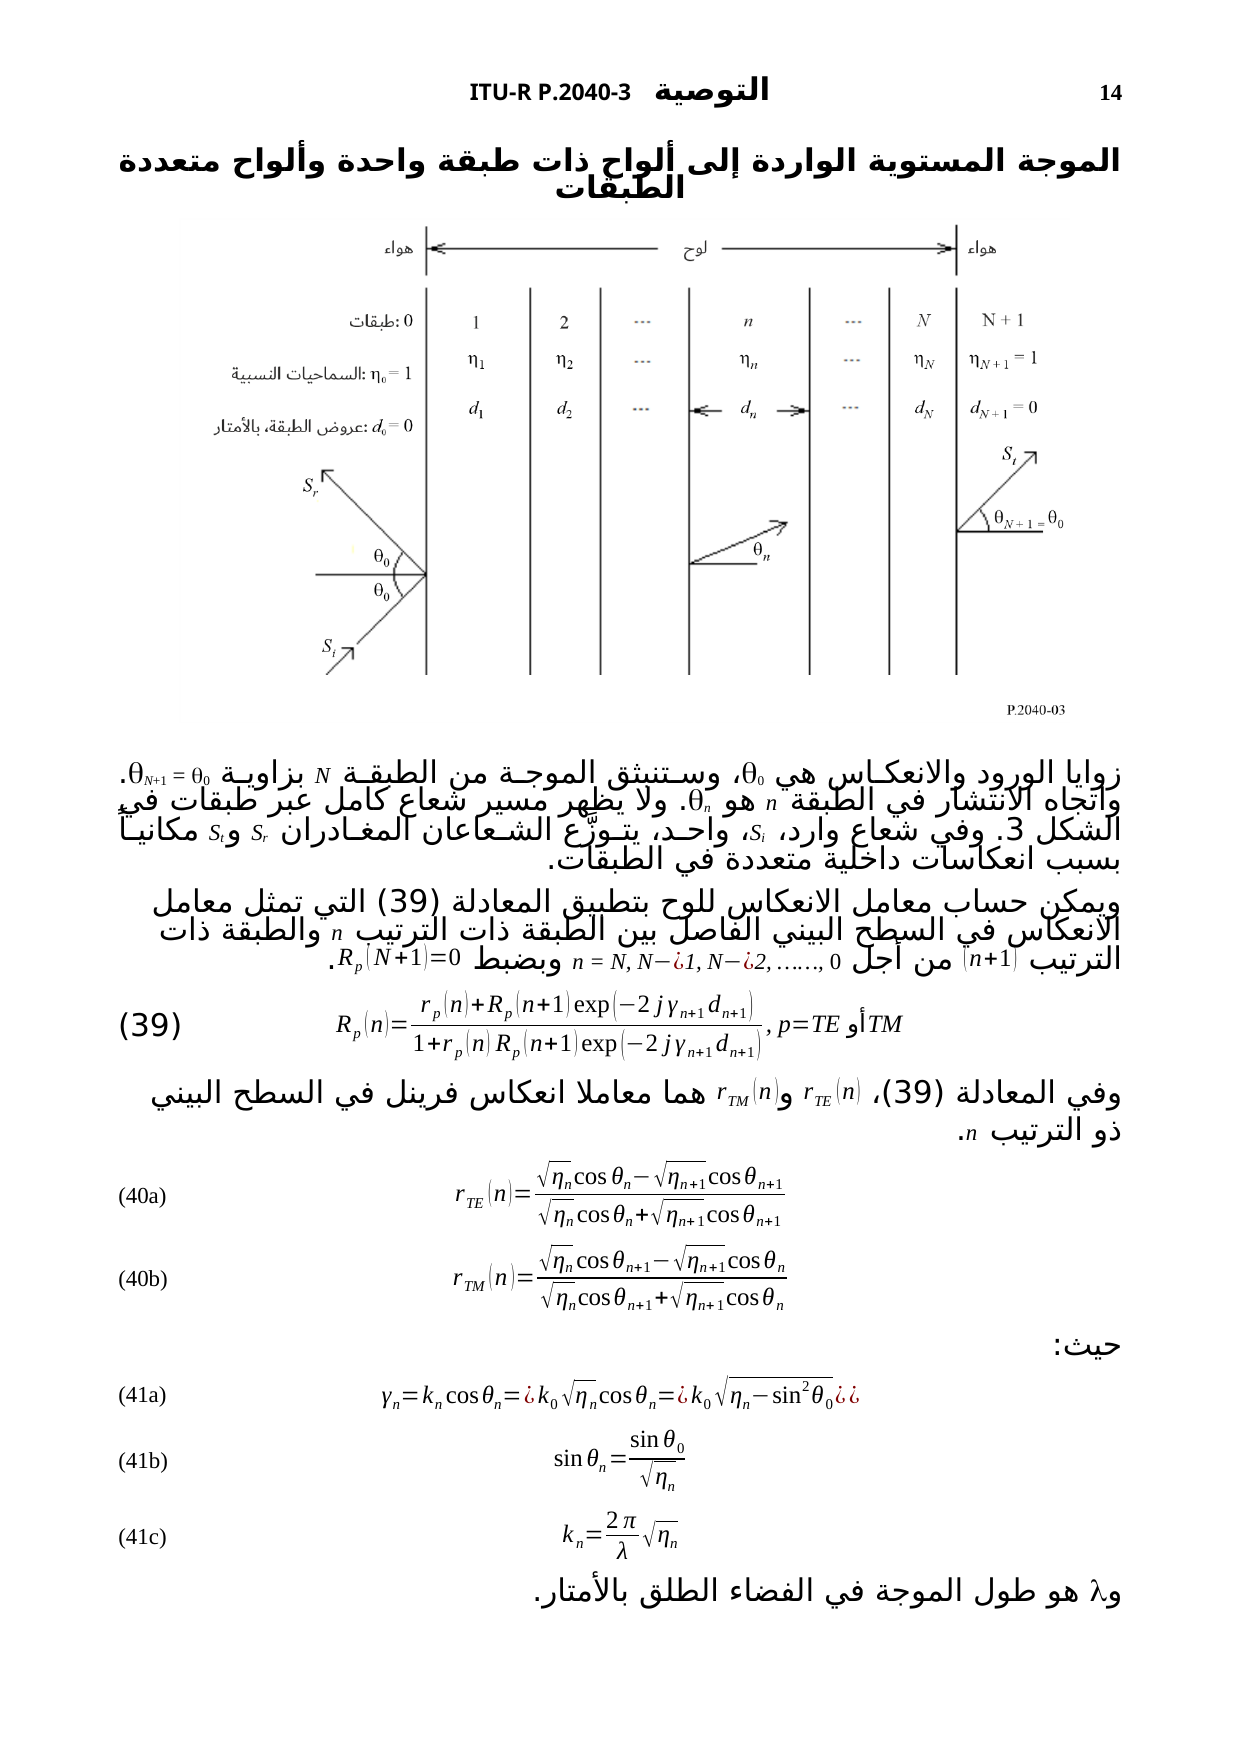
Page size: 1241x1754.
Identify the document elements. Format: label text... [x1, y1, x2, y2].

text (41c) [118, 1507, 1122, 1566]
text حيث: [118, 1327, 1122, 1363]
text (39) [118, 989, 1122, 1062]
text (41a) [118, 1375, 1122, 1413]
text ويمكن حساب معامل الانعكاس للوح بتطبيق المعادلة (39) التي تمثل معامل الانعكاس في السطح البيني الفاصل بين الطبقة ذات الترتيب n والطبقة ذات الترتيب من أجل n = N, N1, N2, ……, 0 وبضبط . [118, 889, 1122, 976]
text (40a) [118, 1160, 1122, 1231]
text و هو طول الموجة في الفضاء الطلق بالأمتار. [118, 1578, 668, 1607]
text و هو طول الموجة في الفضاء الطلق بالأمتار. [656, 1578, 949, 1607]
title زوايا الورود والانعكاس هي 0، وستنبثق الموجة من الطبقة N بزاوية N+1 = 0. واتجاه الانتشار في الطبقة n هو n. ولا يظهر مسير شعاع كامل عبر طبقات في الشكل 3. وفي شعاع وارد، Si، واحد، يتوزَّع الشعاعان المغادران Sr وSt مكانياً بسبب انعكاسات داخلية متعددة في الطبقات. [118, 760, 1122, 876]
text (41b) [118, 1426, 1122, 1494]
text وفي المعادلة (39)، و هما معاملا انعكاس فرينل في السطح البيني ذو الترتيب n. [118, 1074, 1122, 1147]
text و هو طول الموجة في الفضاء الطلق بالأمتار. [920, 1578, 1016, 1607]
title الموجة المستوية الواردة إلى ألواح ذات طبقة واحدة وألواح متعددة الطبقات [118, 148, 1122, 206]
text و هو طول الموجة في الفضاء الطلق بالأمتار. [1005, 1578, 1122, 1607]
text (40b) [118, 1243, 1122, 1314]
picture [179, 218, 1071, 723]
